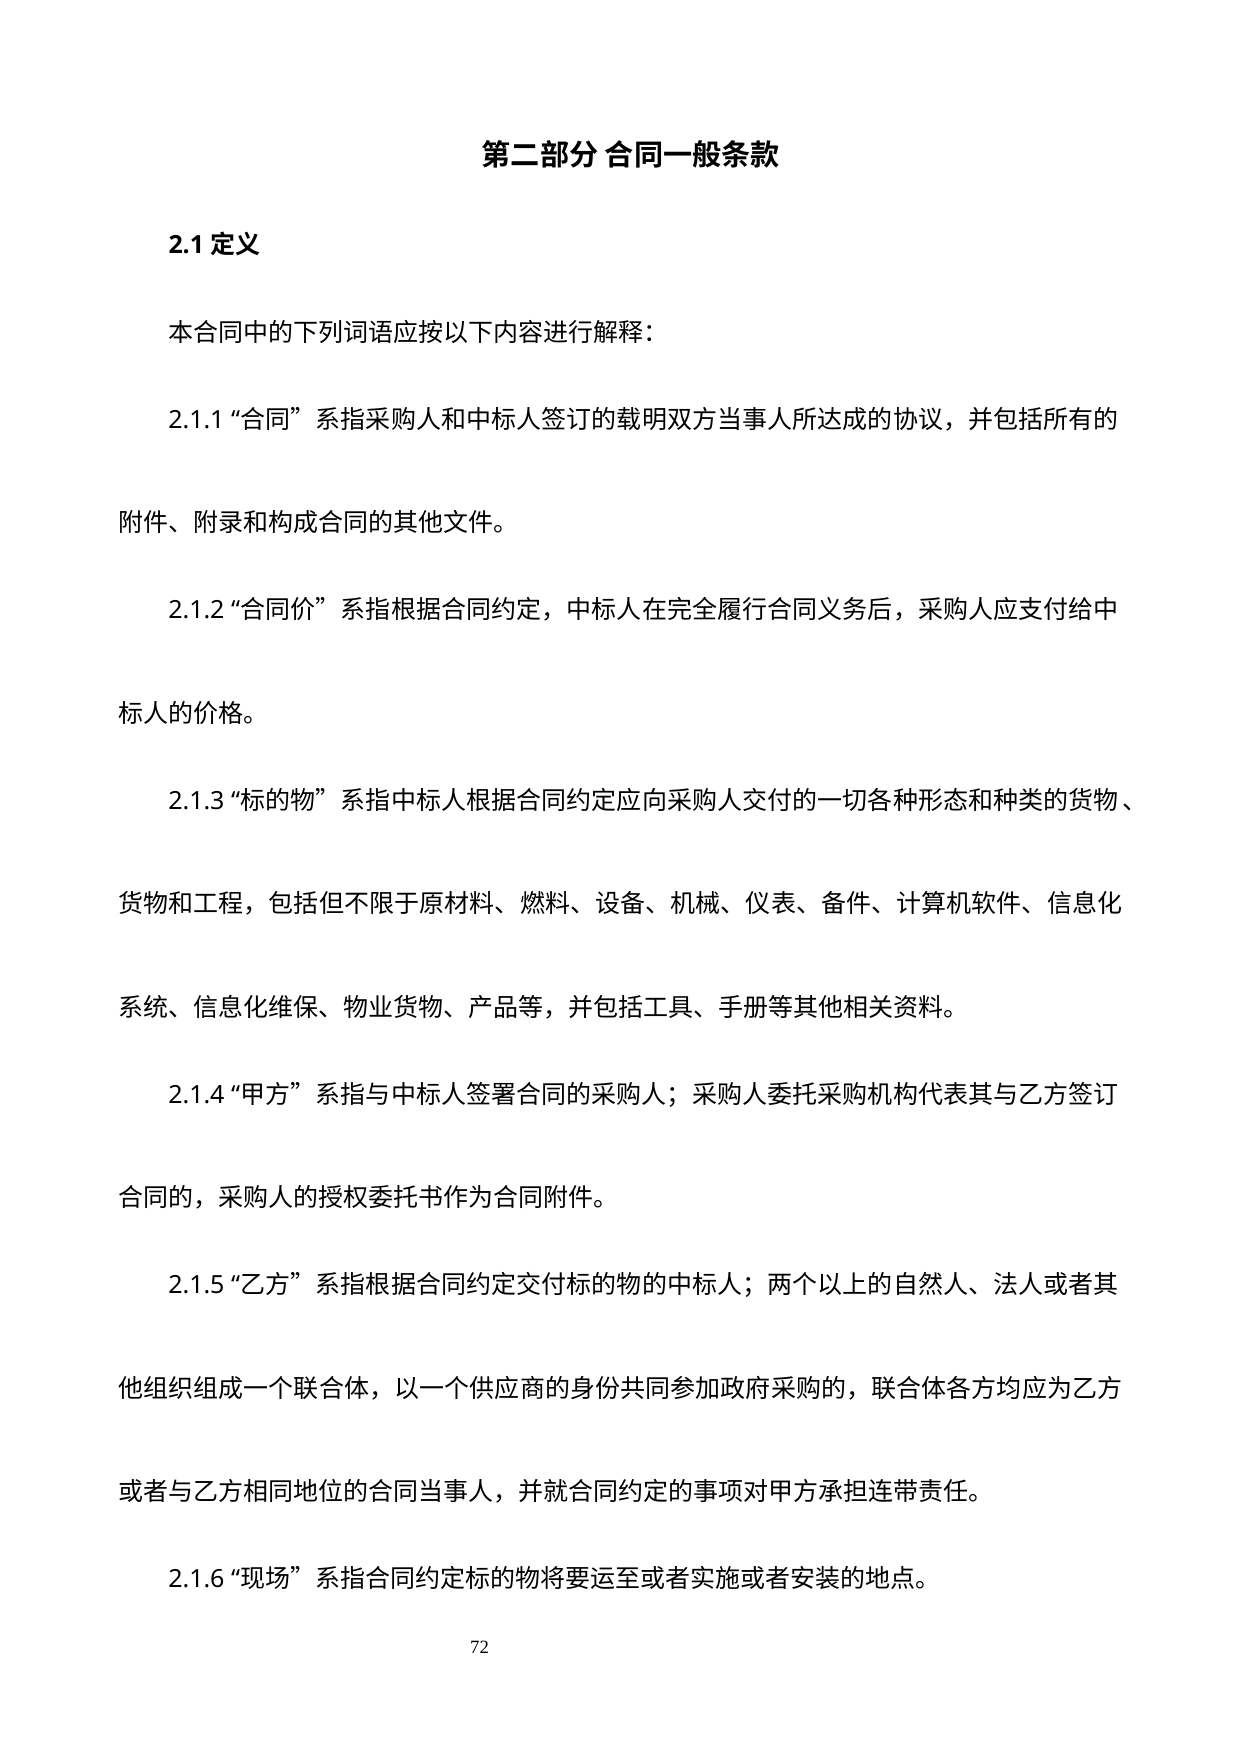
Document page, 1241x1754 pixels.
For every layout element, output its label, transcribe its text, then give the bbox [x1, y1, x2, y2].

text 2.1.4 “甲方”系指与中标人签署合同的采购人；采购人委托采购机构代表其与乙方签订合同的，采购人的授权委托书作为合同附件。 [118, 1058, 1122, 1230]
text 2.1.2 “合同价”系指根据合同约定，中标人在完全履行合同义务后，采购人应支付给中标人的价格。 [118, 573, 1122, 746]
text 2.1 定义 [118, 208, 1122, 277]
text 2.1.3 “标的物”系指中标人根据合同约定应向采购人交付的一切各种形态和种类的货物、货物和工程，包括但不限于原材料、燃料、设备、机械、仪表、备件、计算机软件、信息化系统、信息化维保、物业货物、产品等，并包括工具、手册等其他相关资料。 [118, 764, 1122, 1039]
text 本合同中的下列词语应按以下内容进行解释： [118, 296, 1122, 364]
text 2.1.1 “合同”系指采购人和中标人签订的载明双方当事人所达成的协议，并包括所有的附件、附录和构成合同的其他文件。 [118, 383, 1122, 555]
text 2.1.6 “现场”系指合同约定标的物将要运至或者实施或者安装的地点。 [118, 1542, 1122, 1611]
text 2.1.5 “乙方”系指根据合同约定交付标的物的中标人；两个以上的自然人、法人或者其他组织组成一个联合体，以一个供应商的身份共同参加政府采购的，联合体各方均应为乙方或者与乙方相同地位的合同当事人，并就合同约定的事项对甲方承担连带责任。 [118, 1248, 1122, 1524]
text 第二部分 合同一般条款 [118, 118, 1122, 187]
